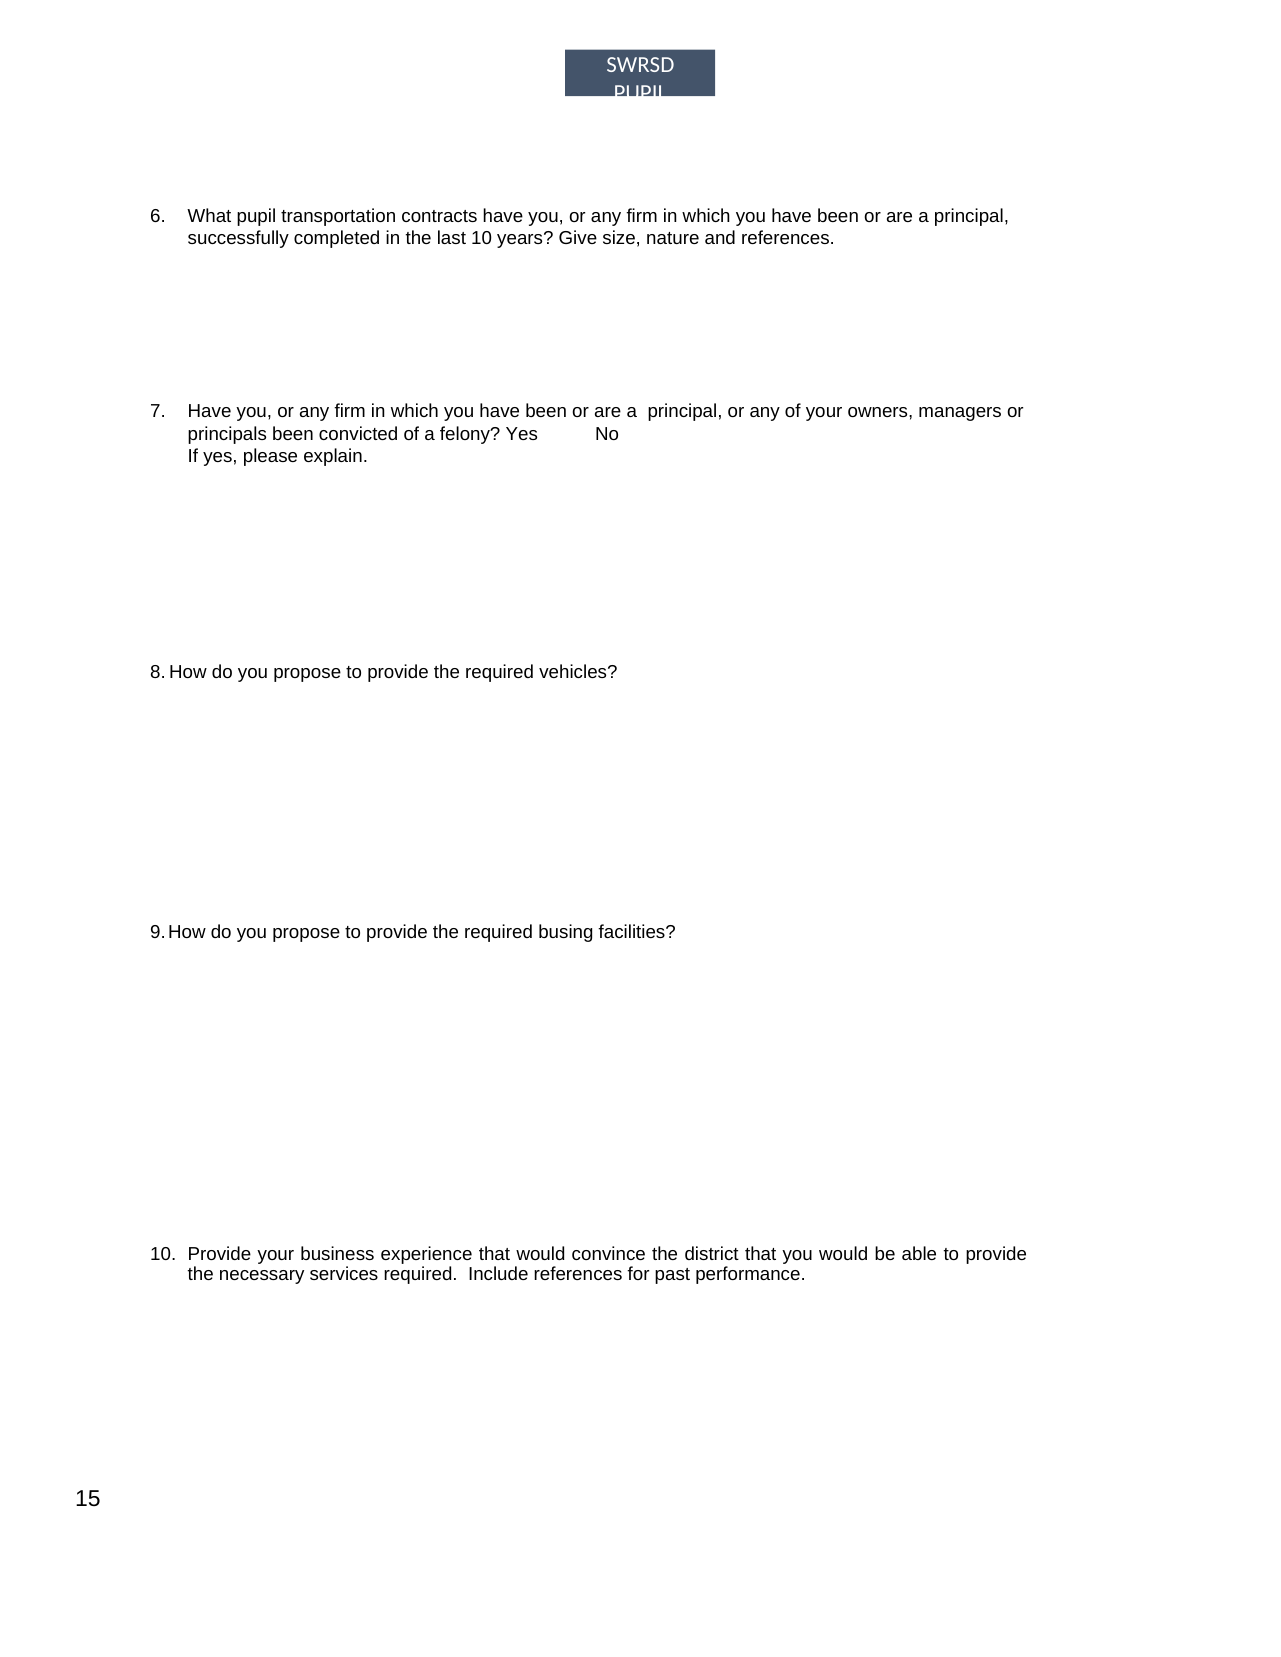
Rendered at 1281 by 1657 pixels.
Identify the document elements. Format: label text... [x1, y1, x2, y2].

list How do you propose to provide the required busing facilities? [150, 921, 1205, 942]
list Have you, or any firm in which you have been or are a principal, or any of your owners, managers or principals been convicted of a felony? Yes No [150, 400, 1028, 444]
list How do you propose to provide the required vehicles? [150, 661, 1205, 682]
text If yes, please explain. [112, 445, 1205, 467]
list What pupil transportation contracts have you, or any firm in which you have been or are a principal, successfully completed in the last 10 years? Give size, nature and references. [150, 204, 1022, 249]
list Provide your business experience that would convince the district that you would be able to provide the necessary services required. Include references for past performance. [150, 1244, 1027, 1284]
